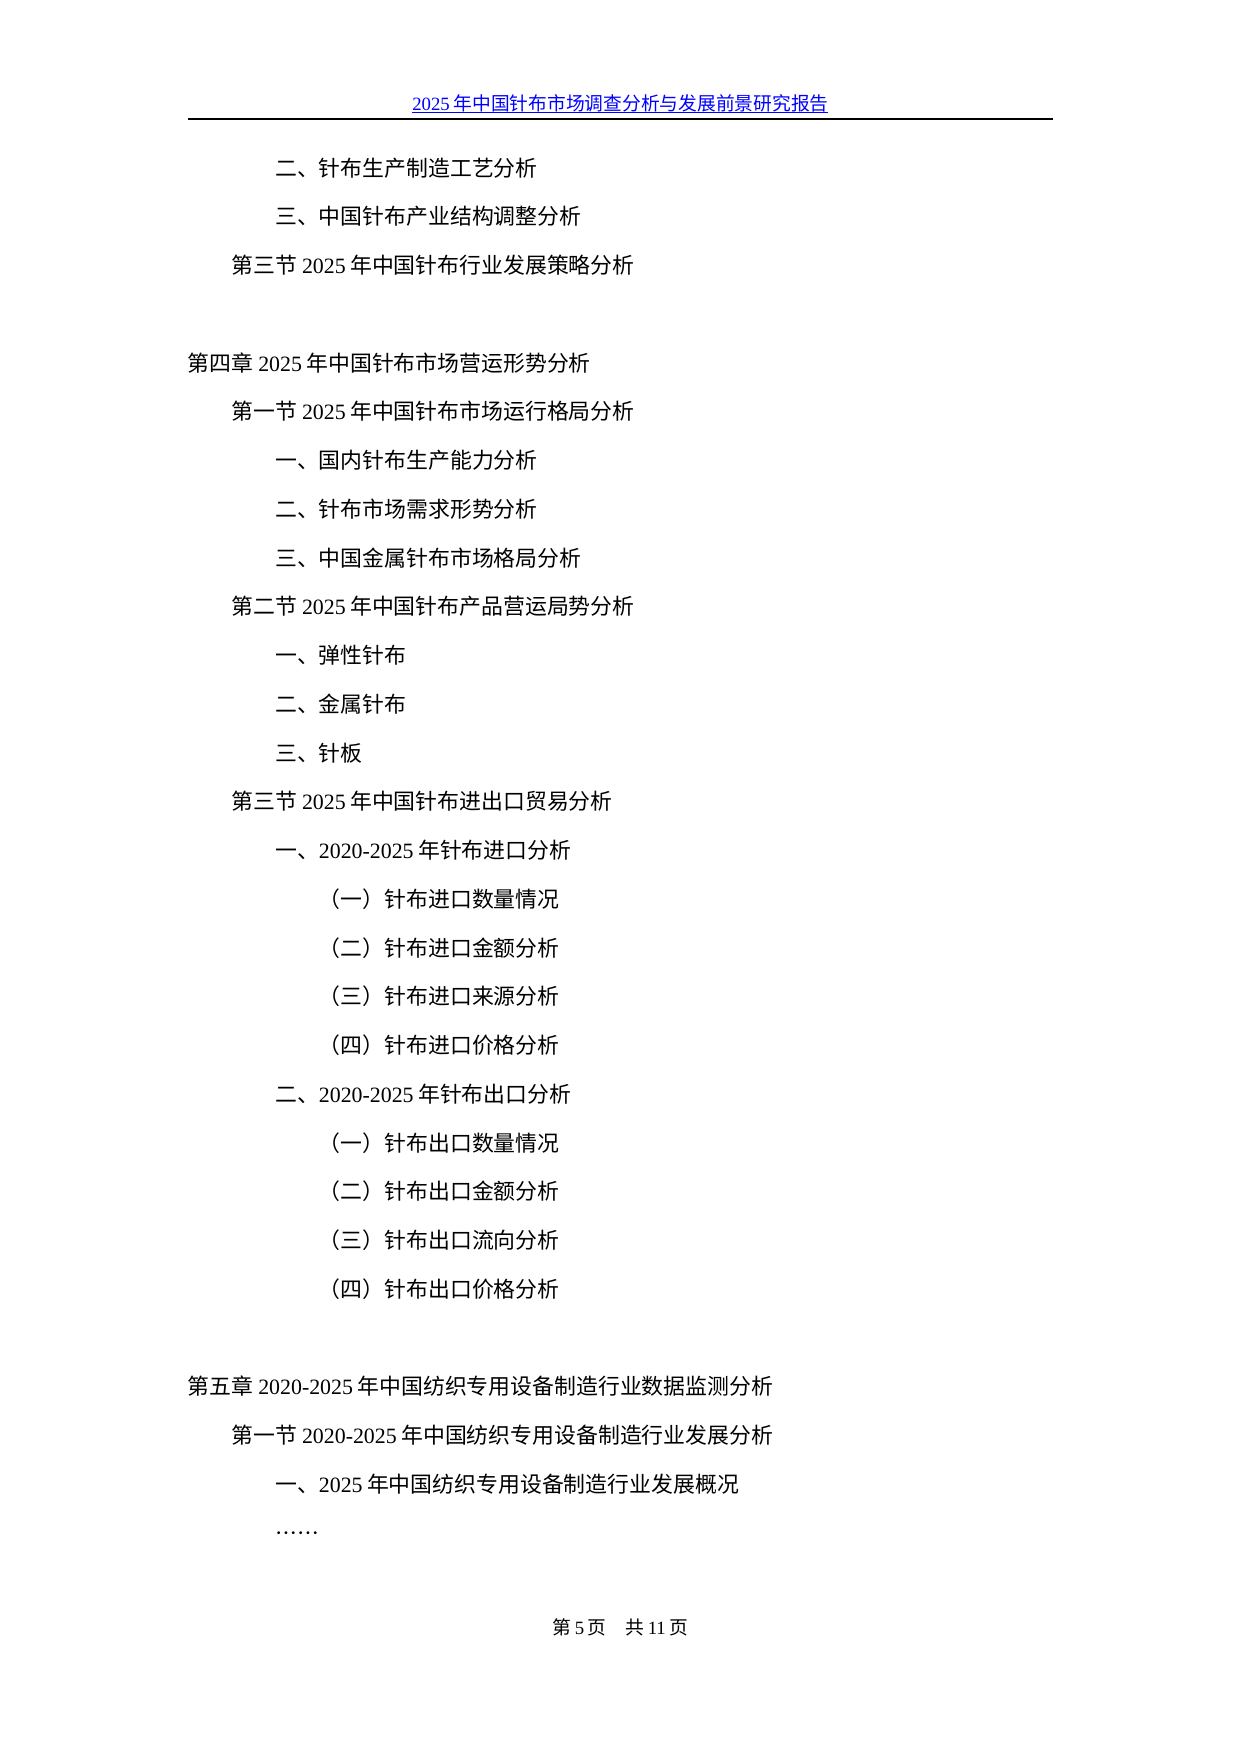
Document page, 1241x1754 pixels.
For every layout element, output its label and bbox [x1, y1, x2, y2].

text [187, 150, 1053, 1548]
